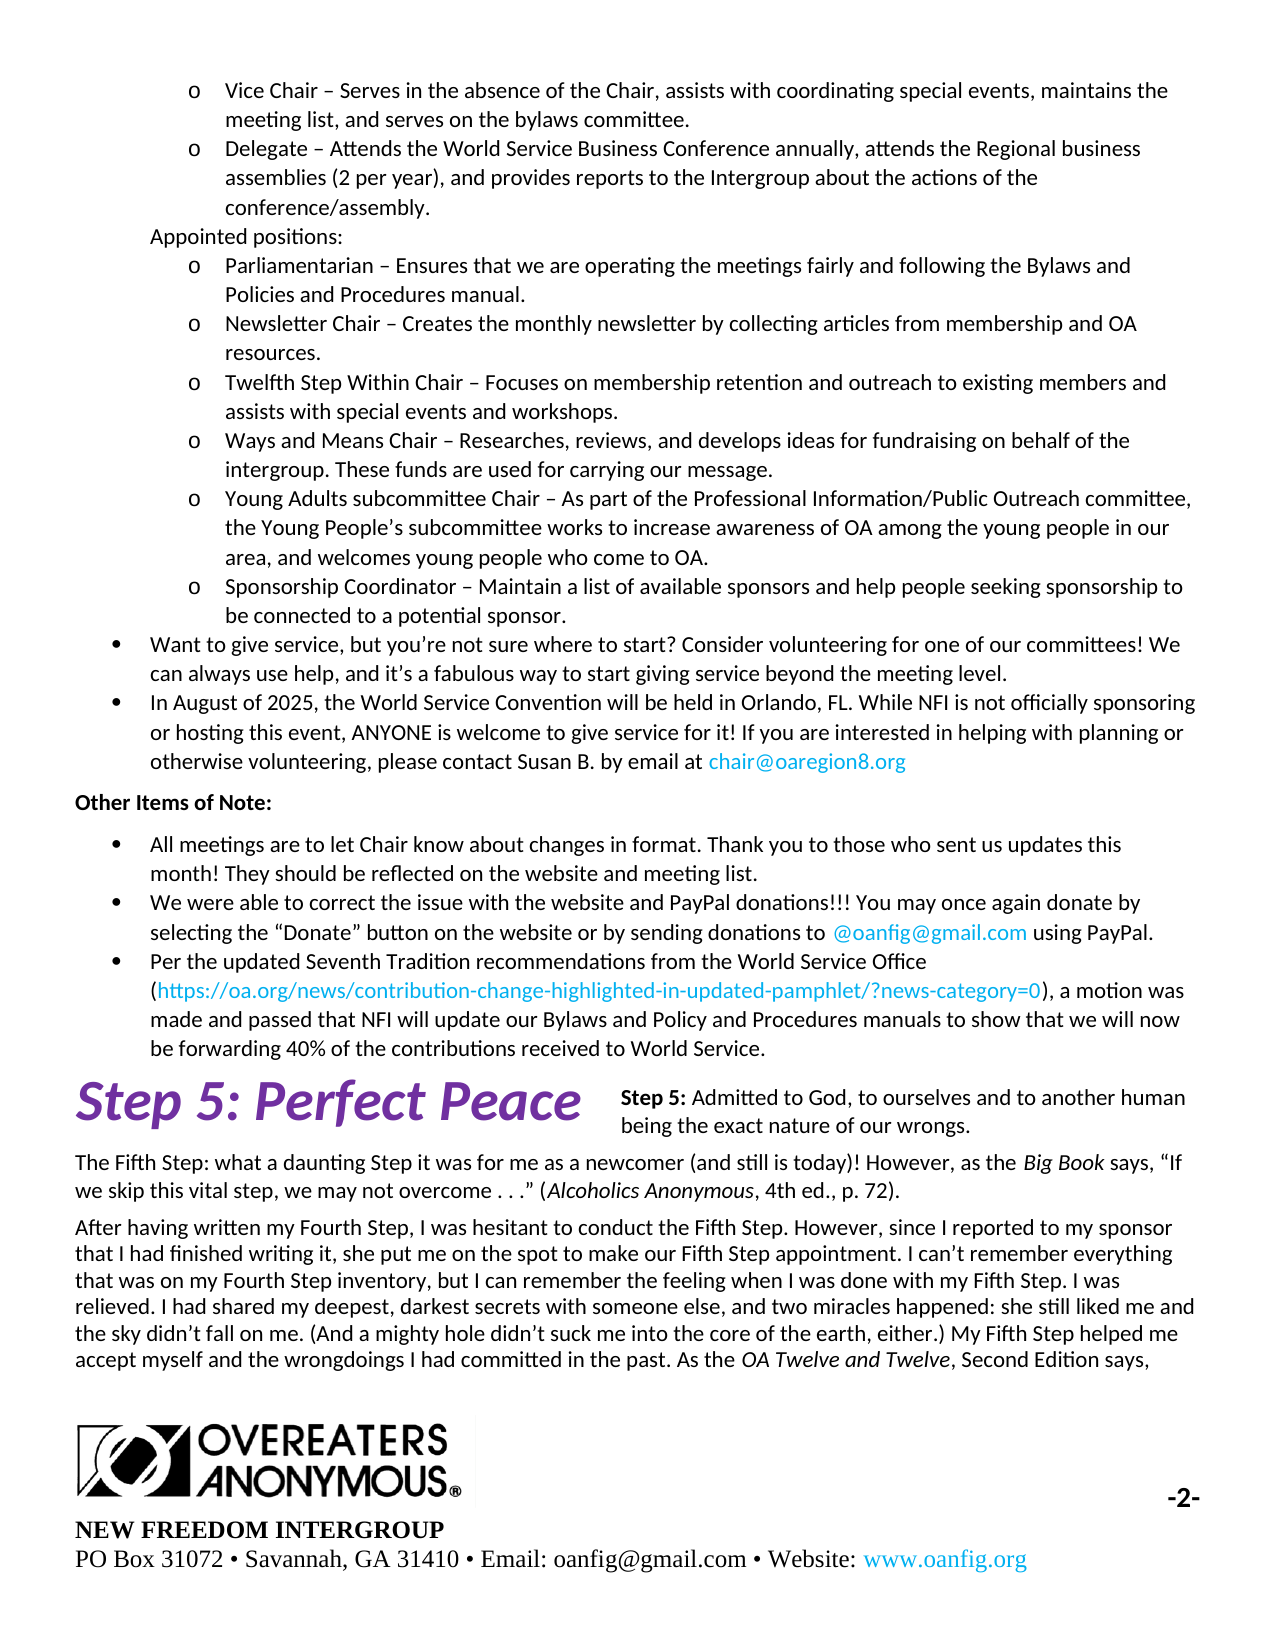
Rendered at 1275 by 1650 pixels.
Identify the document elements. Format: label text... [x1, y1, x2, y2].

list Young Adults subcommittee Chair – As part of the Professional Information/Public Outreach committee, the Young People’s subcommittee works to increase awareness of OA among the young people in our area, and welcomes young people who come to OA. [187, 483, 1200, 571]
list In August of 2025, the World Service Convention will be held in Orlando, FL. While NFI is not officially sponsoring or hosting this event, ANYONE is welcome to give service for it! If you are interested in helping with planning or otherwise volunteering, please contact Susan B. by email at chair@oaregion8.org [112, 687, 1200, 775]
list Appointed positions: [150, 221, 1200, 250]
list All meetings are to let Chair know about changes in format. Thank you to those who sent us updates this month! They should be reflected on the website and meeting list. [112, 829, 1185, 887]
list Want to give service, but you’re not sure where to start? Consider volunteering for one of our committees! We can always use help, and it’s a fabulous way to start giving service beyond the meeting level. [112, 629, 1200, 687]
text Other Items of Note: [75, 787, 1185, 817]
table_header Step 5: Admitted to God, to ourselves and to another human being the exact nature of our wrongs. [609, 1075, 1200, 1148]
list Delegate – Attends the World Service Business Conference annually, attends the Regional business assemblies (2 per year), and provides reports to the Intergroup about the actions of the conference/assembly. [187, 133, 1200, 221]
list Parliamentarian – Ensures that we are operating the meetings fairly and following the Bylaws and Policies and Procedures manual. [187, 250, 1200, 308]
list Newsletter Chair – Creates the monthly newsletter by collecting articles from membership and OA resources. [187, 308, 1200, 367]
list Vice Chair – Serves in the absence of the Chair, assists with coordinating special events, maintains the meeting list, and serves on the bylaws committee. [187, 75, 1200, 133]
list Ways and Means Chair – Researches, reviews, and develops ideas for fundraising on behalf of the intergroup. These funds are used for carrying our message. [187, 425, 1200, 483]
picture [75, 1415, 476, 1508]
list We were able to correct the issue with the website and PayPal donations!!! You may once again donate by selecting the “Donate” button on the website or by sending donations to @oanfig@gmail.com using PayPal. [112, 887, 1185, 946]
text The Fifth Step: what a daunting Step it was for me as a newcomer (and still is today)! However, as the Big Book says, “If we skip this vital step, we may not overcome . . .” (Alcoholics Anonymous, 4th ed., p. 72). [75, 1148, 1200, 1204]
list Sponsorship Coordinator – Maintain a list of available sponsors and help people seeking sponsorship to be connected to a potential sponsor. [187, 571, 1200, 629]
list Twelfth Step Within Chair – Focuses on membership retention and outreach to existing members and assists with special events and workshops. [187, 367, 1200, 425]
list Per the updated Seventh Tradition recommendations from the World Service Office (https://oa.org/news/contribution-change-highlighted-in-updated-pamphlet/?news-category=0), a motion was made and passed that NFI will update our Bylaws and Policy and Procedures manuals to show that we will now be forwarding 40% of the contributions received to World Service. [112, 946, 1185, 1062]
table_header Step 5: Perfect Peace [75, 1075, 609, 1148]
